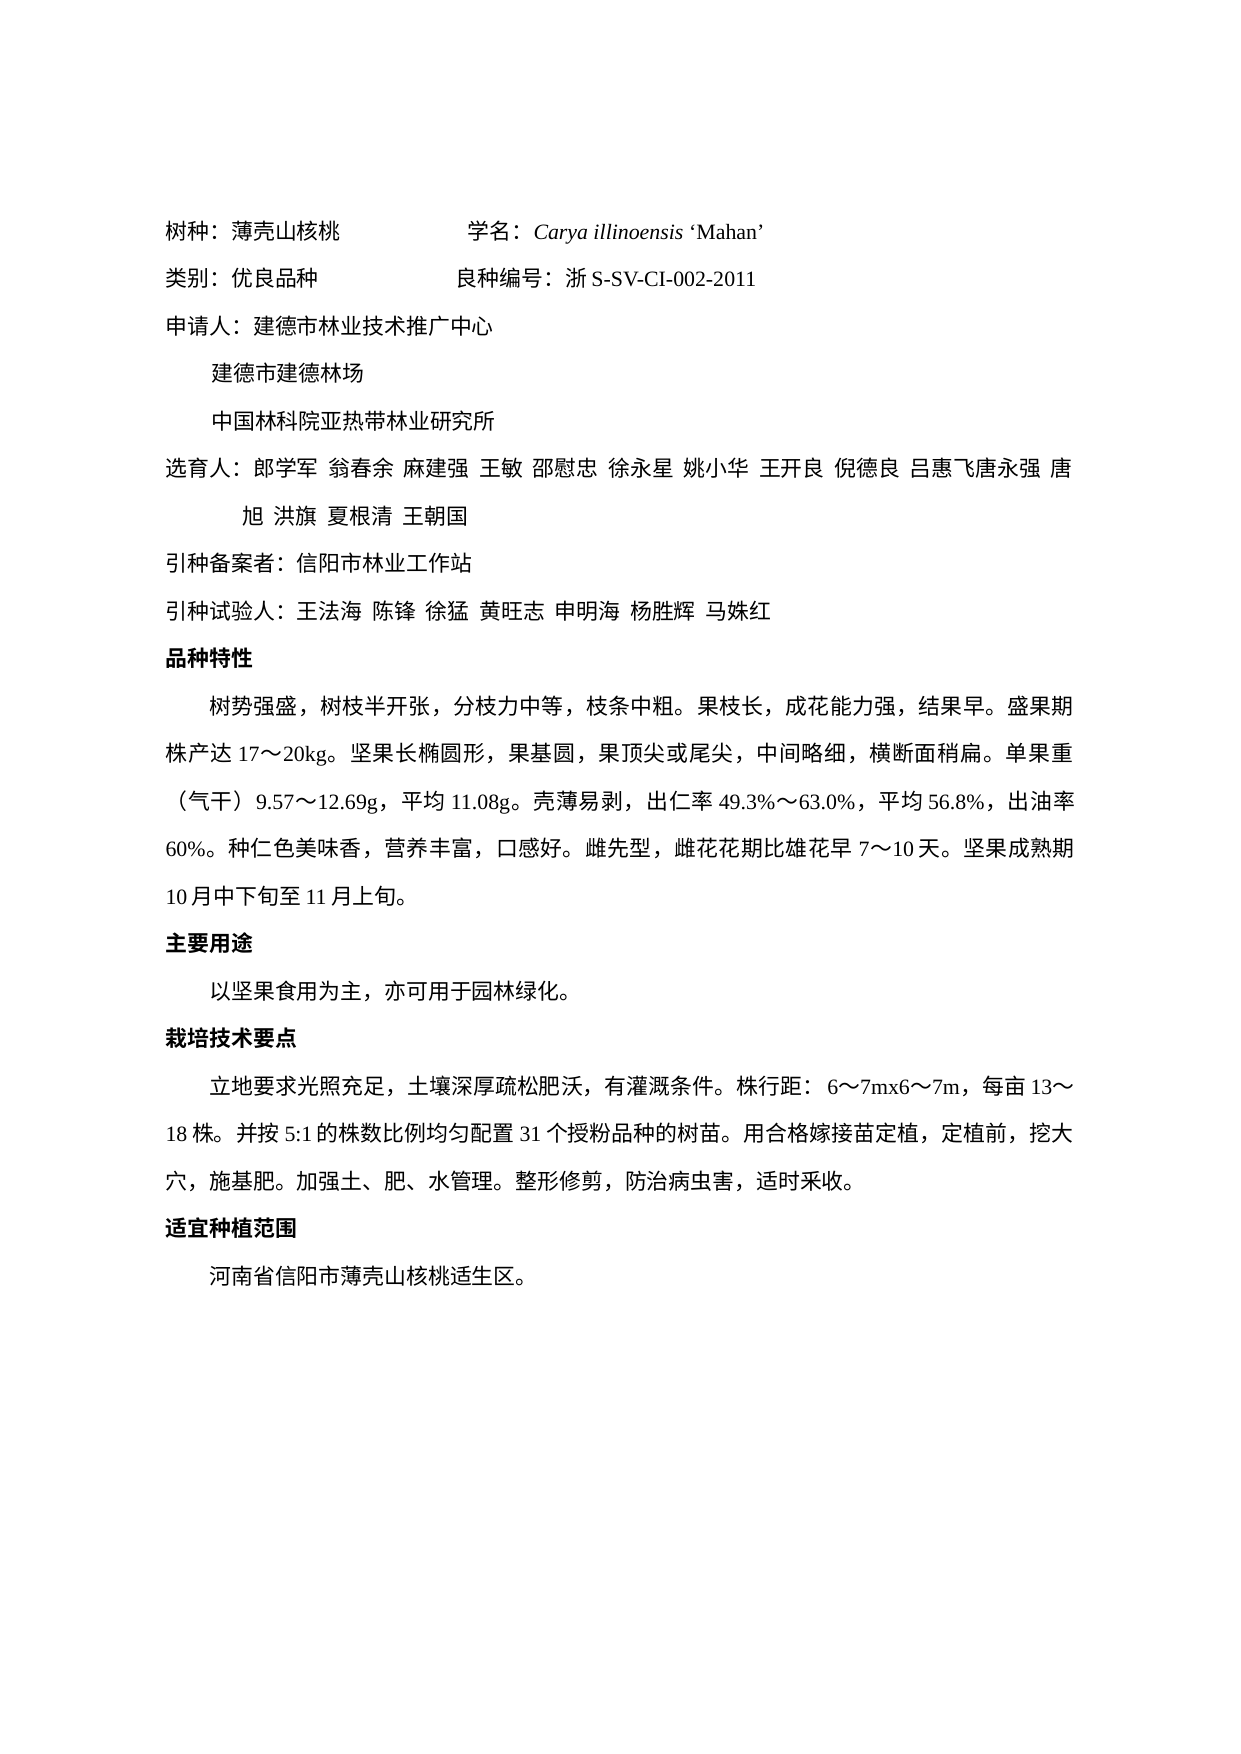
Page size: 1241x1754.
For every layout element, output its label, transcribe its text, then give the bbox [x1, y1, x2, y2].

text 引种试验人：王法海 陈锋 徐猛 黄旺志 申明海 杨胜辉 马姝红 [165, 594, 1075, 625]
text 树种：薄壳山核桃 学名：Carya illinoensis ‘Mahan’ [165, 214, 1075, 245]
text 中国林科院亚热带林业研究所 [165, 404, 1075, 435]
text 类别：优良品种 良种编号：浙S-SV-CI-002-2011 [165, 261, 1075, 293]
text 树势强盛，树枝半开张，分枝力中等，枝条中粗。果枝长，成花能力强，结果早。盛果期株产达17～20kg。坚果长椭圆形，果基圆，果顶尖或尾尖，中间略细，横断面稍扁。单果重（气干）9.57～12.69g，平均11.08g。壳薄易剥，出仁率49.3%～63.0%，平均56.8%，出油率60%。种仁色美味香，营养丰富，口感好。雌先型，雌花花期比雄花早7～10天。坚果成熟期10月中下旬至11月上旬。 [165, 689, 1075, 910]
text 引种备案者：信阳市林业工作站 [165, 546, 1075, 578]
text 选育人：郎学军 翁春余 麻建强 王敏 邵慰忠 徐永星 姚小华 王开良 倪德良 吕惠飞唐永强 唐旭 洪旗 夏根清 王朝国 [165, 451, 1075, 530]
text 立地要求光照充足，土壤深厚疏松肥沃，有灌溉条件。株行距：6～7mx6～7m，每亩13～18株。并按5:1的株数比例均匀配置31个授粉品种的树苗。用合格嫁接苗定植，定植前，挖大穴，施基肥。加强土、肥、水管理。整形修剪，防治病虫害，适时釆收。 [165, 1069, 1075, 1195]
text 适宜种植范围 [165, 1211, 1075, 1243]
text 河南省信阳市薄壳山核桃适生区。 [165, 1259, 1075, 1290]
text 主要用途 [165, 926, 1075, 958]
text 以坚果食用为主，亦可用于园林绿化。 [165, 974, 1075, 1005]
text 建德市建德林场 [165, 356, 1075, 388]
text 栽培技术要点 [165, 1021, 1075, 1053]
text 申请人：建德市林业技术推广中心 [165, 309, 1075, 340]
text 品种特性 [165, 641, 1075, 673]
